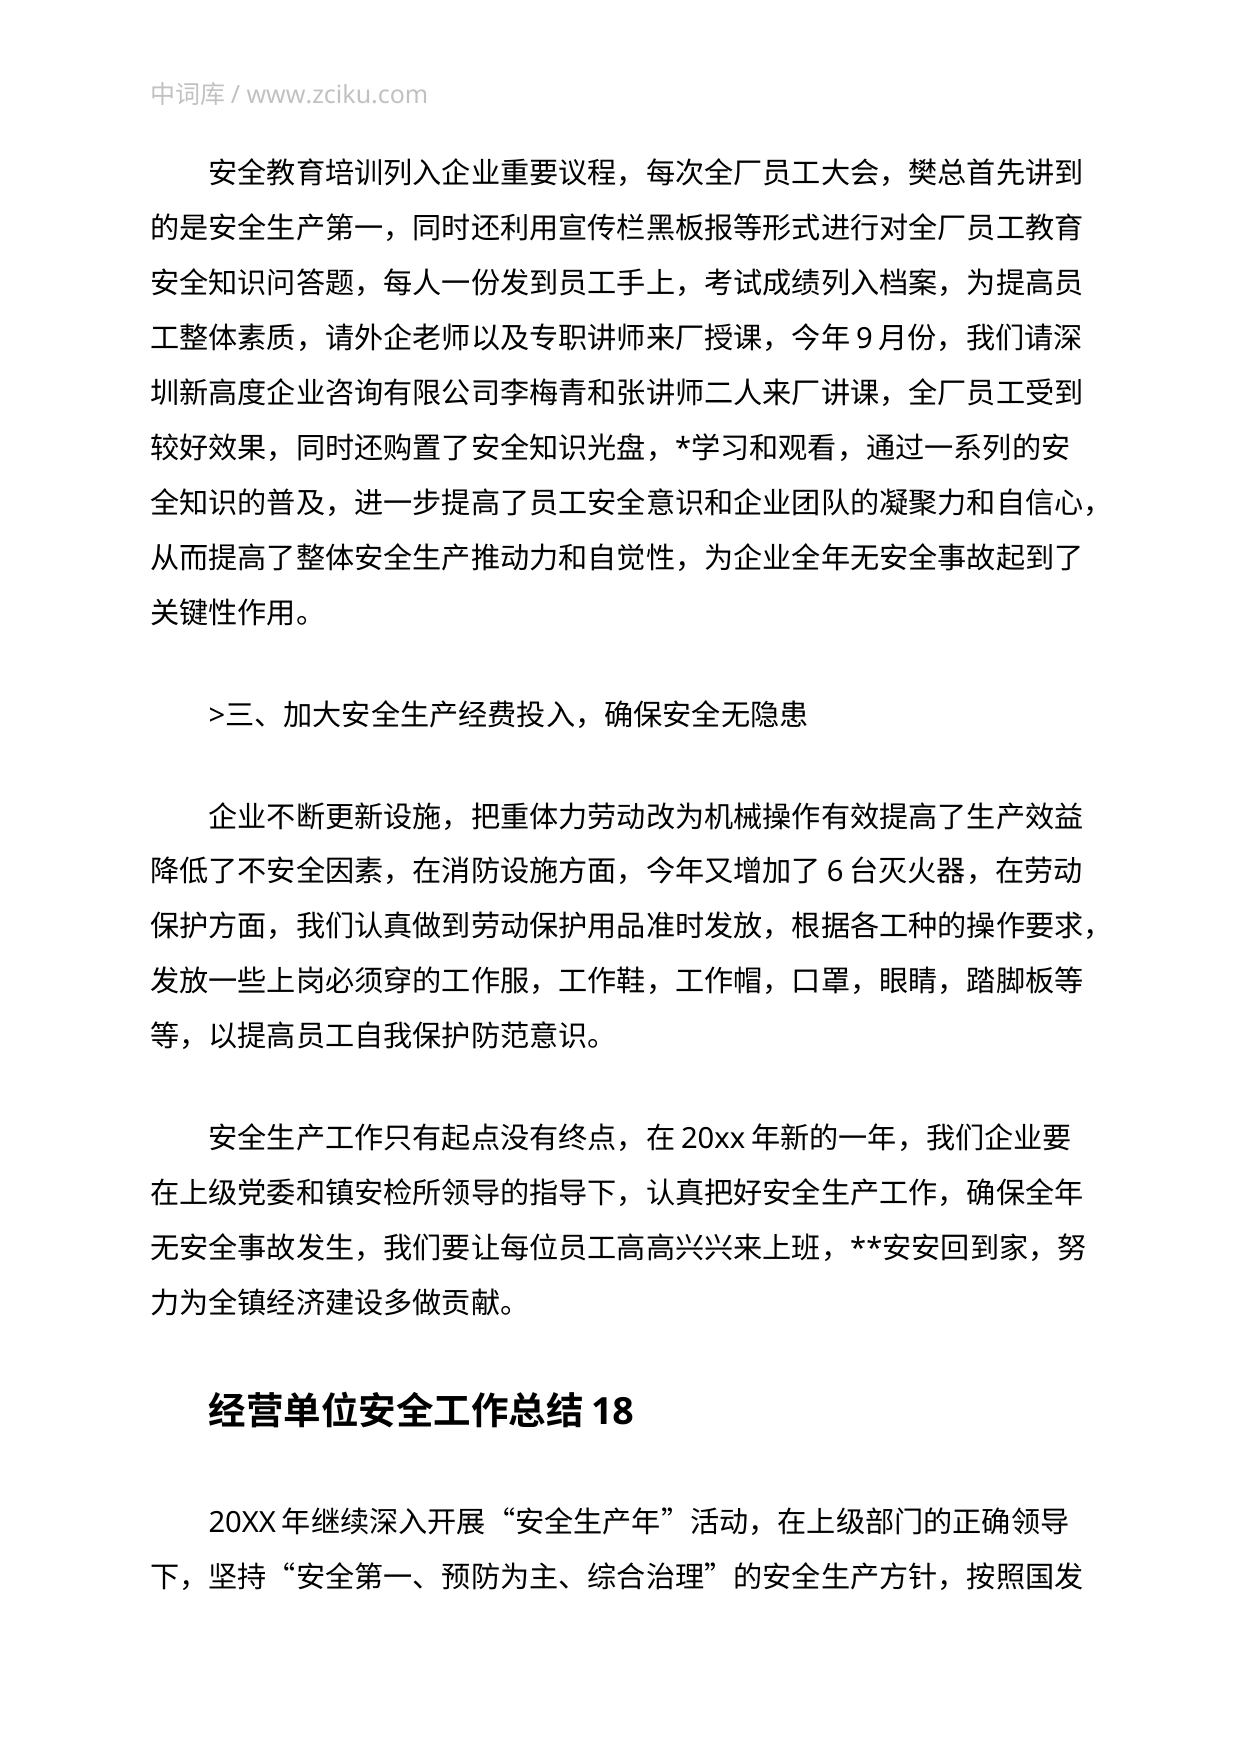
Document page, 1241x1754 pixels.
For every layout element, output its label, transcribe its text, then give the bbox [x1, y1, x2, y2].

text >三、加大安全生产经费投入，确保安全无隐患 [150, 691, 1090, 733]
text 安全生产工作只有起点没有终点，在20xx年新的一年，我们企业要在上级党委和镇安检所领导的指导下，认真把好安全生产工作，确保全年无安全事故发生，我们要让每位员工高高兴兴来上班，**安安回到家，努力为全镇经济建设多做贡献。 [150, 1114, 1090, 1322]
text 经营单位安全工作总结18 [150, 1381, 1090, 1436]
text 企业不断更新设施，把重体力劳动改为机械操作有效提高了生产效益降低了不安全因素，在消防设施方面，今年又增加了6台灭火器，在劳动保护方面，我们认真做到劳动保护用品准时发放，根据各工种的操作要求，发放一些上岗必须穿的工作服，工作鞋，工作帽，口罩，眼睛，踏脚板等等，以提高员工自我保护防范意识。 [150, 793, 1090, 1055]
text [150, 1499, 1090, 1596]
text 安全教育培训列入企业重要议程，每次全厂员工大会，樊总首先讲到的是安全生产第一，同时还利用宣传栏黑板报等形式进行对全厂员工教育安全知识问答题，每人一份发到员工手上，考试成绩列入档案，为提高员工整体素质，请外企老师以及专职讲师来厂授课，今年9月份，我们请深圳新高度企业咨询有限公司李梅青和张讲师二人来厂讲课，全厂员工受到较好效果，同时还购置了安全知识光盘，*学习和观看，通过一系列的安全知识的普及，进一步提高了员工安全意识和企业团队的凝聚力和自信心，从而提高了整体安全生产推动力和自觉性，为企业全年无安全事故起到了关键性作用。 [150, 150, 1090, 632]
